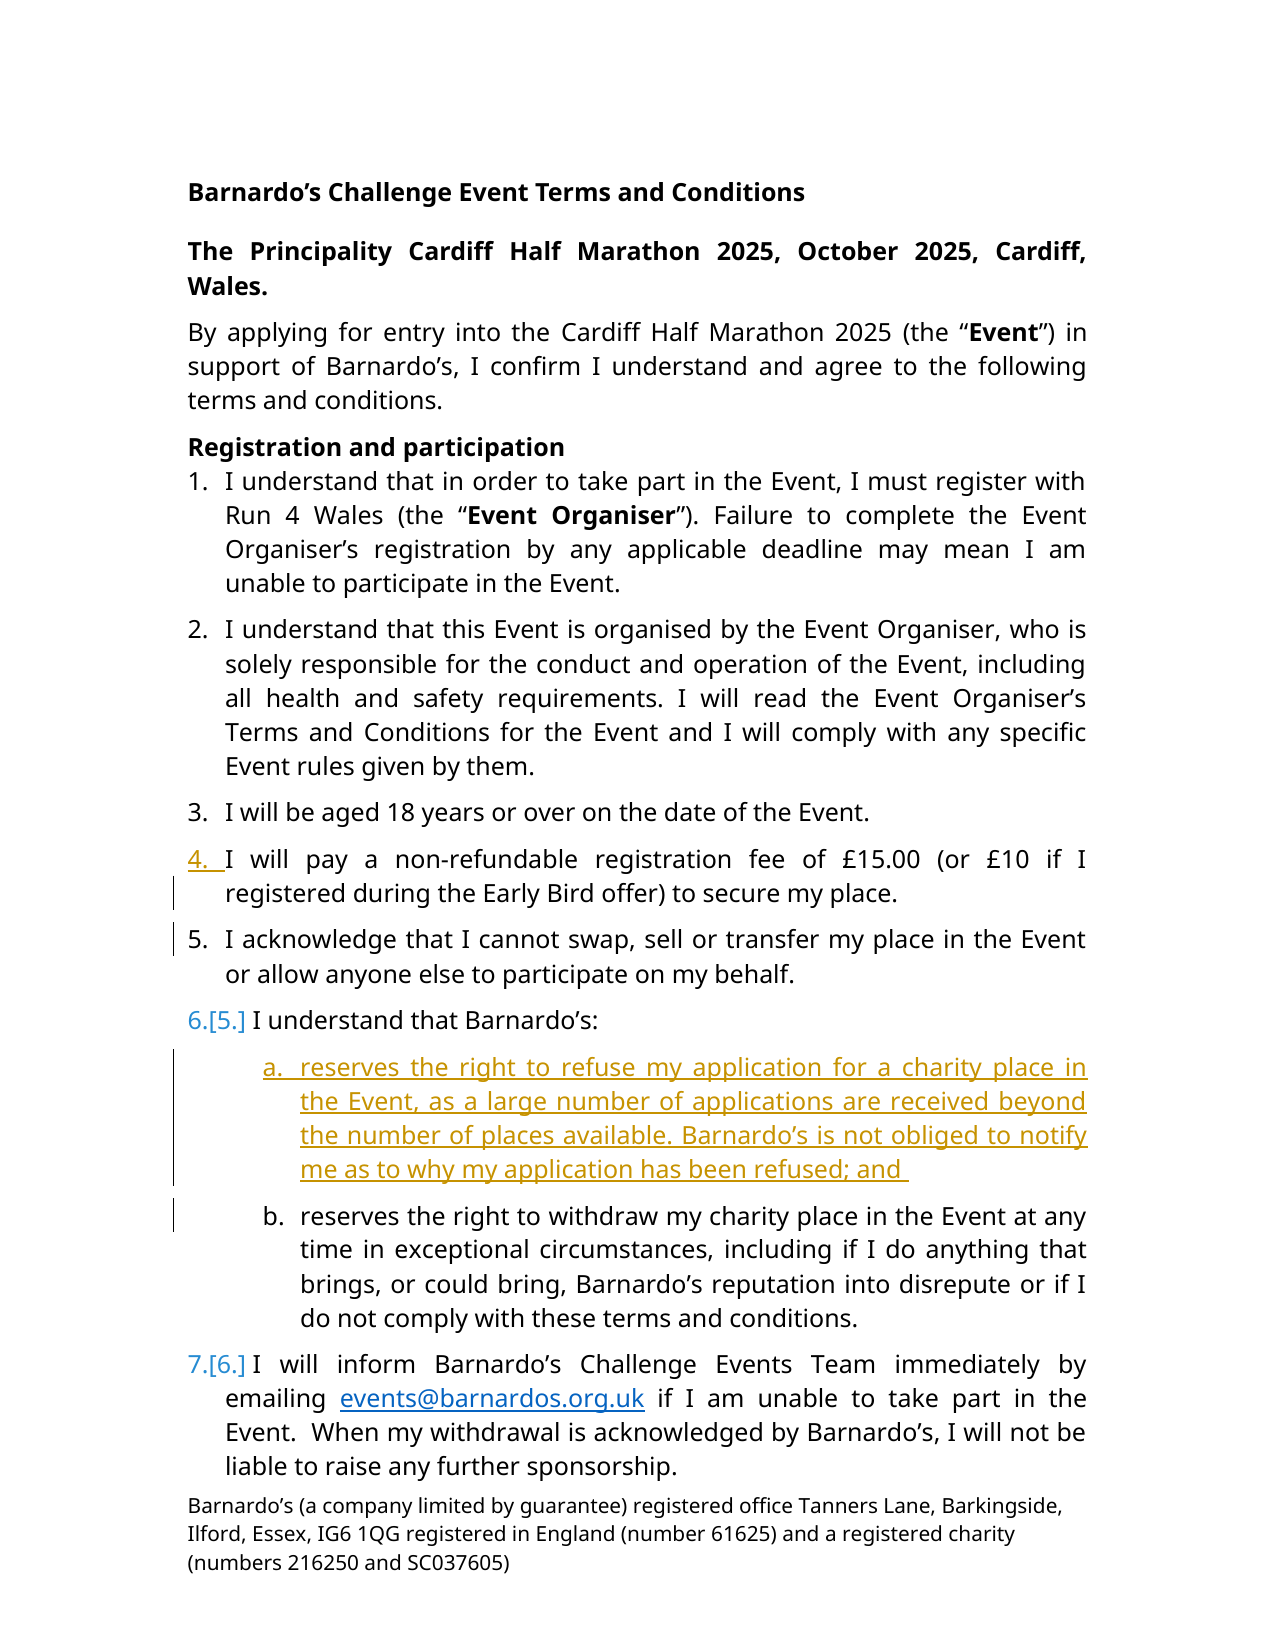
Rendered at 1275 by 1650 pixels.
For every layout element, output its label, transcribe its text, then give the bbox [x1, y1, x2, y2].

text Registration and participation [187, 429, 1087, 463]
list I understand that Barnardo’s: [187, 1003, 1087, 1037]
list reserves the right to withdraw my charity place in the Event at any time in exceptional circumstances, including if I do anything that brings, or could bring, Barnardo’s reputation into disrepute or if I do not comply with these terms and conditions. [262, 1198, 1087, 1334]
text By applying for entry into the Cardiff Half Marathon 2025 (the “Event”) in support of Barnardo’s, I confirm I understand and agree to the following terms and conditions. [187, 315, 1087, 417]
list I will be aged 18 years or over on the date of the Event. [187, 795, 1087, 829]
subtitle The Principality Cardiff Half Marathon 2025, October 2025, Cardiff, Wales. [187, 234, 1087, 302]
list I understand that this Event is organised by the Event Organiser, who is solely responsible for the conduct and operation of the Event, including all health and safety requirements. I will read the Event Organiser’s Terms and Conditions for the Event and I will comply with any specific Event rules given by them. [187, 612, 1087, 782]
list I understand that in order to take part in the Event, I must register with Run 4 Wales (the “Event Organiser”). Failure to complete the Event Organiser’s registration by any applicable deadline may mean I am unable to participate in the Event. [187, 463, 1087, 600]
list I will inform Barnardo’s Challenge Events Team immediately by emailing events@barnardos.org.uk if I am unable to take part in the Event. When my withdrawal is acknowledged by Barnardo’s, I will not be liable to raise any further sponsorship. [187, 1347, 1087, 1483]
subtitle Barnardo’s Challenge Event Terms and Conditions [187, 175, 1087, 209]
list I will pay a non-refundable registration fee of £15.00 (or £10 if I registered during the Early Bird offer) to secure my place. [187, 842, 1087, 910]
list I acknowledge that I cannot swap, sell or transfer my place in the Event or allow anyone else to participate on my behalf. [187, 922, 1087, 990]
